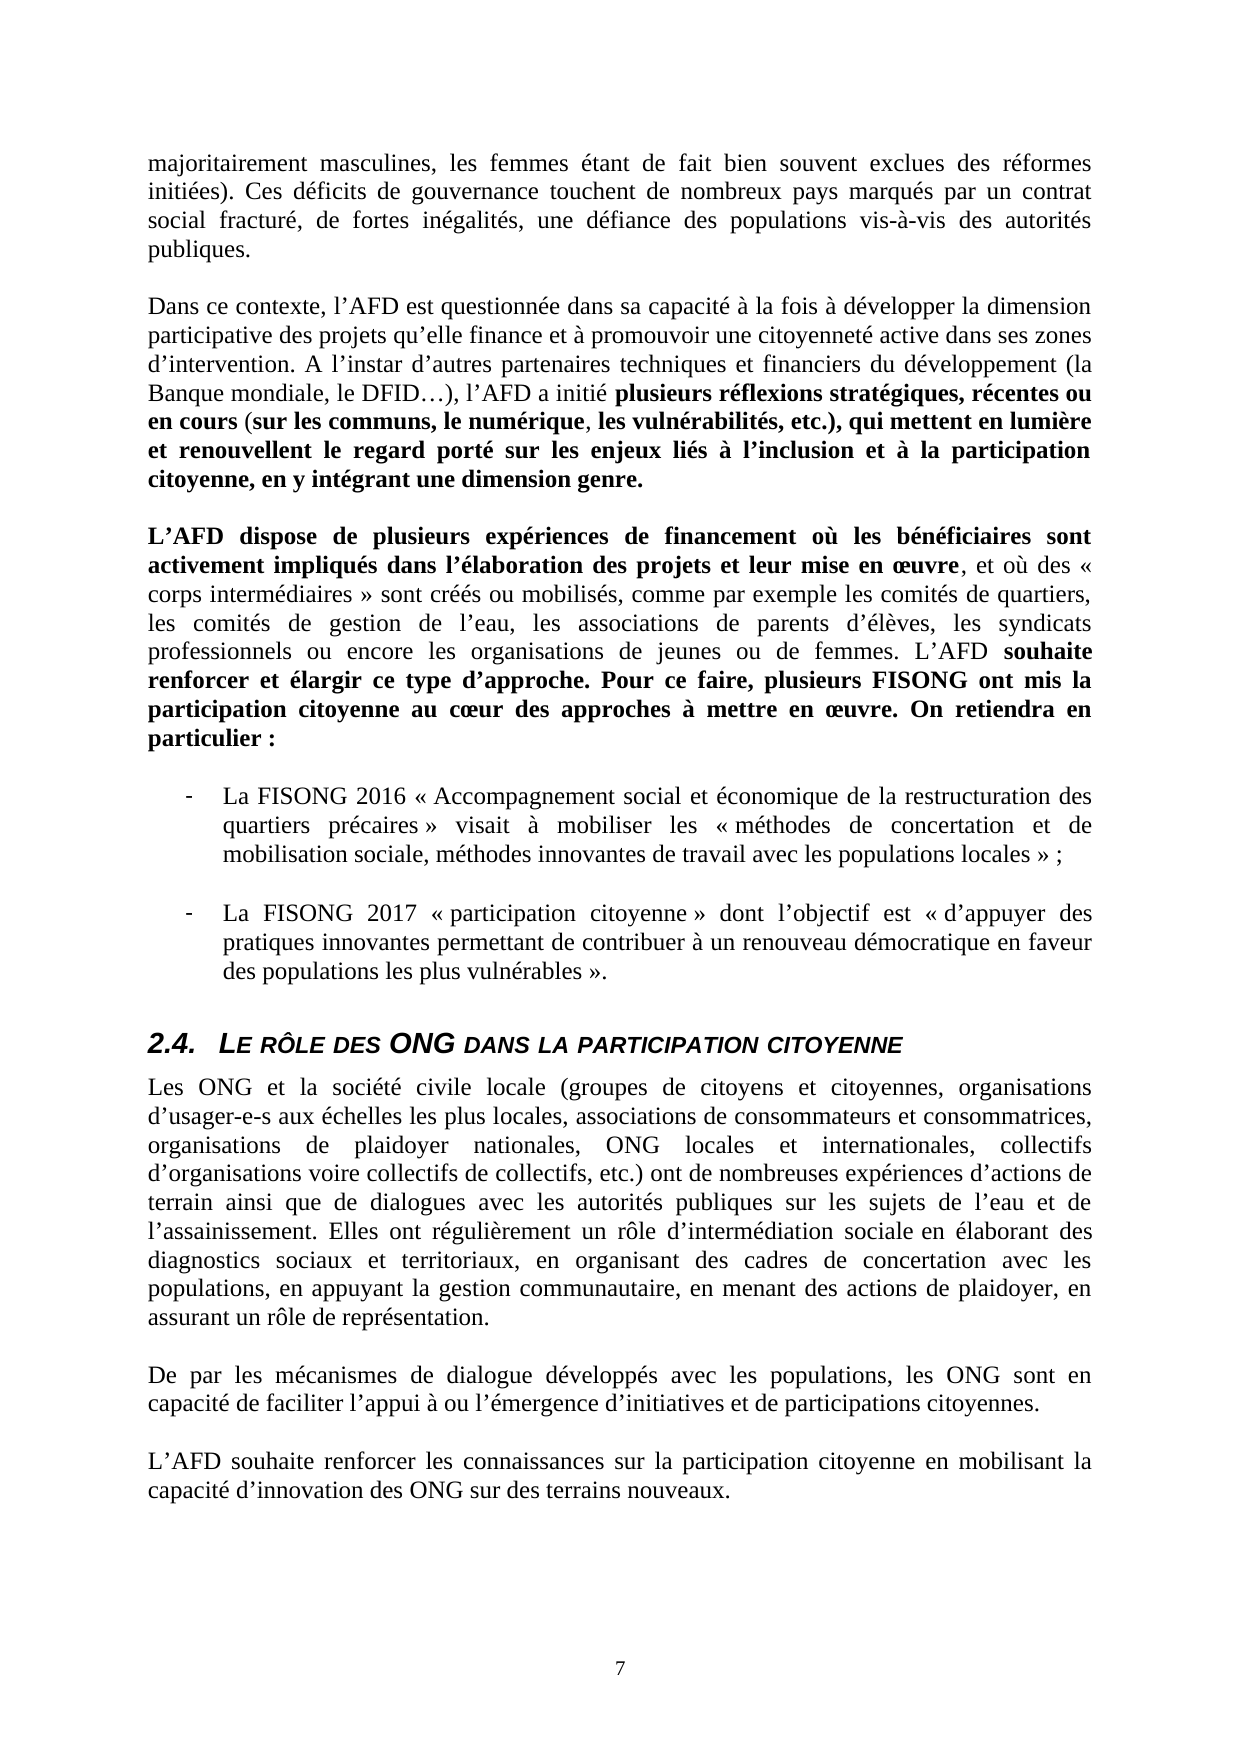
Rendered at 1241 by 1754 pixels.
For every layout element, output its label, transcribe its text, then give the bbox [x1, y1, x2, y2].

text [148, 148, 1093, 263]
text L’AFD dispose de plusieurs expériences de financement où les bénéficiaires sont activement impliqués dans l’élaboration des projets et leur mise en œuvre, et où des « corps intermédiaires » sont créés ou mobilisés, comme par exemple les comités de quartiers, les comités de gestion de l’eau, les associations de parents d’élèves, les syndicats professionnels ou encore les organisations de jeunes ou de femmes. L’AFD souhaite renforcer et élargir ce type d’approche. Pour ce faire, plusieurs FISONG ont mis la participation citoyenne au cœur des approches à mettre en œuvre. On retiendra en particulier : [148, 521, 1093, 751]
subtitle Le rôle des ONG dans la participation citoyenne [148, 1026, 1093, 1060]
text Les ONG et la société civile locale (groupes de citoyens et citoyennes, organisations d’usager-e-s aux échelles les plus locales, associations de consommateurs et consommatrices, organisations de plaidoyer nationales, ONG locales et internationales, collectifs d’organisations voire collectifs de collectifs, etc.) ont de nombreuses expériences d’actions de terrain ainsi que de dialogues avec les autorités publiques sur les sujets de l’eau et de l’assainissement. Elles ont régulièrement un rôle d’intermédiation sociale en élaborant des diagnostics sociaux et territoriaux, en organisant des cadres de concertation avec les populations, en appuyant la gestion communautaire, en menant des actions de plaidoyer, en assurant un rôle de représentation. [148, 1072, 1093, 1331]
list La FISONG 2017 « participation citoyenne » dont l’objectif est « d’appuyer des pratiques innovantes permettant de contribuer à un renouveau démocratique en faveur des populations les plus vulnérables ». [185, 897, 1093, 985]
text De par les mécanismes de dialogue développés avec les populations, les ONG sont en capacité de faciliter l’appui à ou l’émergence d’initiatives et de participations citoyennes. [148, 1360, 1093, 1417]
text Dans ce contexte, l’AFD est questionnée dans sa capacité à la fois à développer la dimension participative des projets qu’elle finance et à promouvoir une citoyenneté active dans ses zones d’intervention. A l’instar d’autres partenaires techniques et financiers du développement (la Banque mondiale, le DFID…), l’AFD a initié plusieurs réflexions stratégiques, récentes ou en cours (sur les communs, le numérique, les vulnérabilités, etc.), qui mettent en lumière et renouvellent le regard porté sur les enjeux liés à l’inclusion et à la participation citoyenne, en y intégrant une dimension genre. [148, 291, 1093, 493]
text L’AFD souhaite renforcer les connaissances sur la participation citoyenne en mobilisant la capacité d’innovation des ONG sur des terrains nouveaux. [148, 1446, 1093, 1503]
list La FISONG 2016 « Accompagnement social et économique de la restructuration des quartiers précaires » visait à mobiliser les « méthodes de concertation et de mobilisation sociale, méthodes innovantes de travail avec les populations locales » ; [185, 780, 1093, 868]
